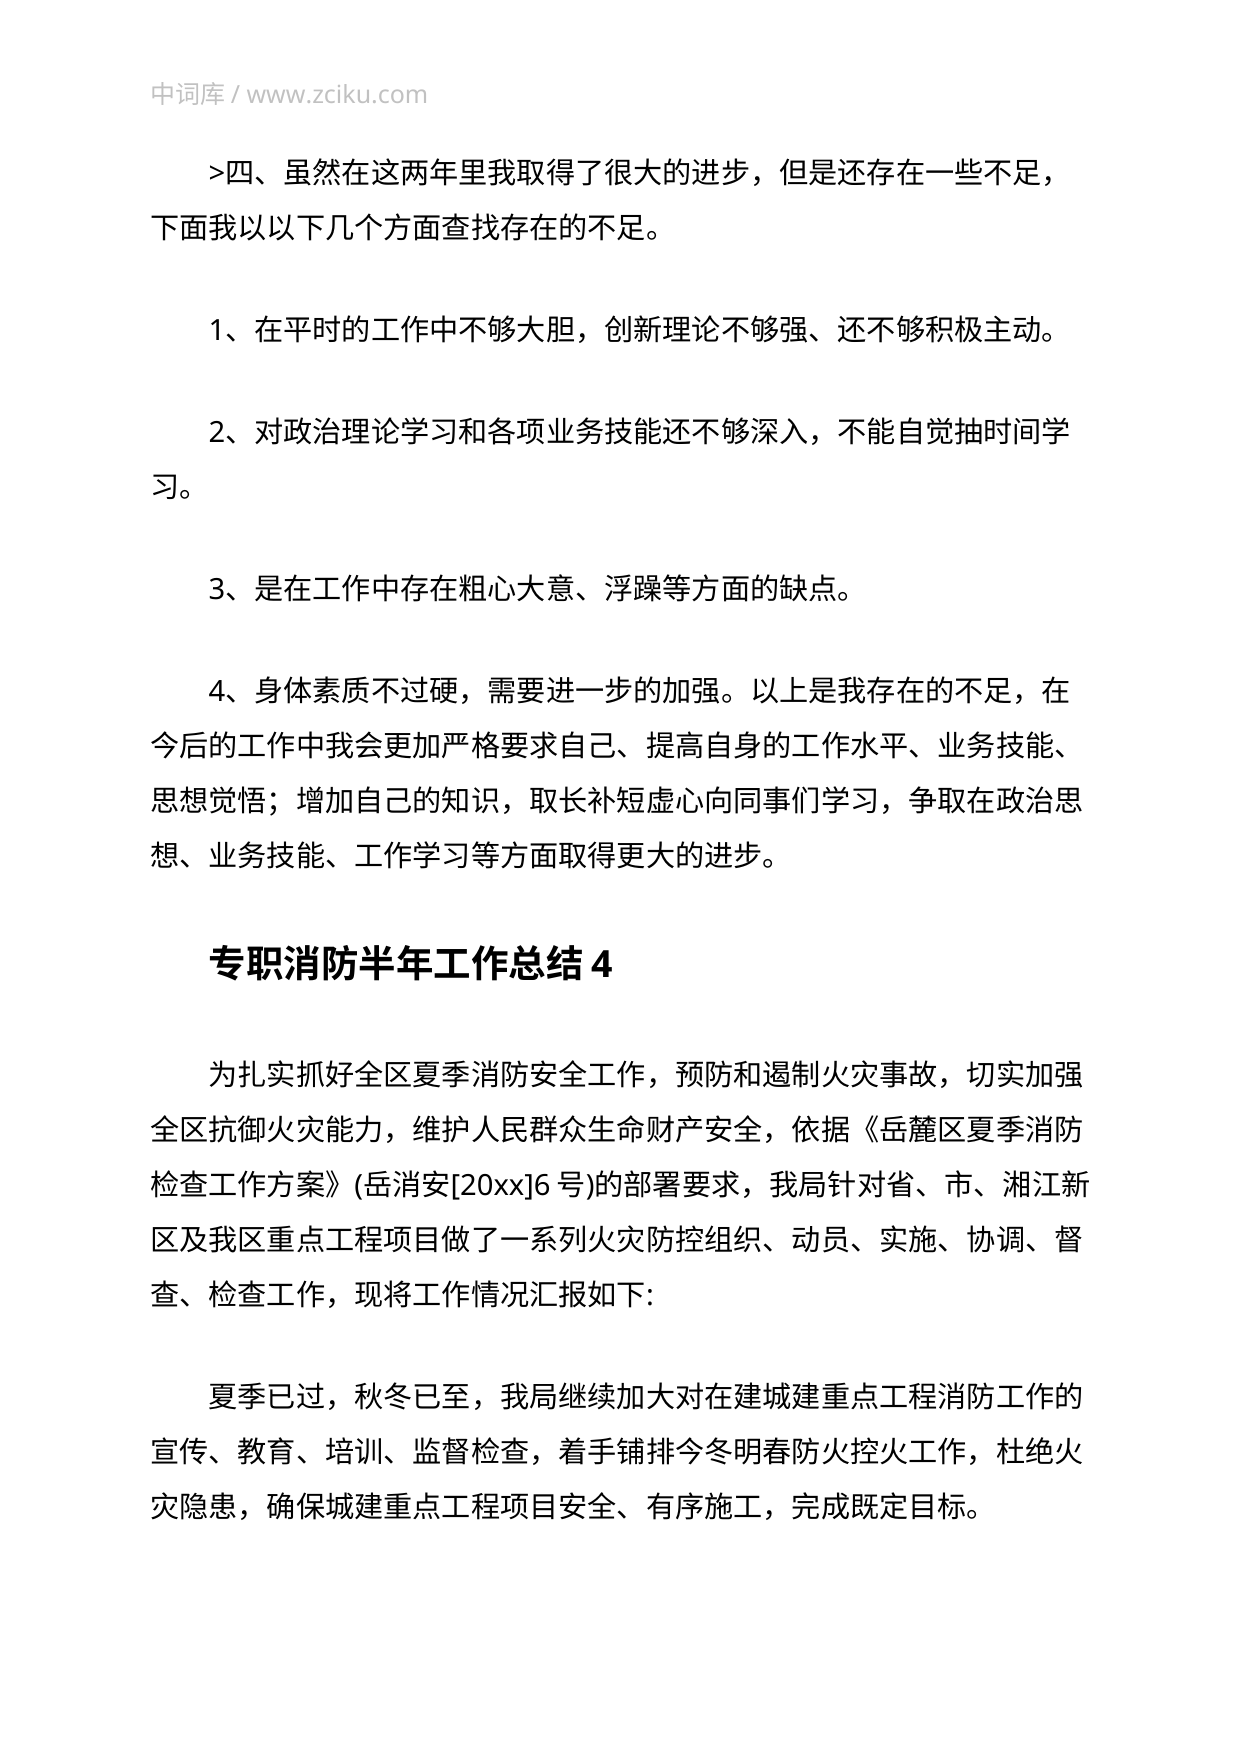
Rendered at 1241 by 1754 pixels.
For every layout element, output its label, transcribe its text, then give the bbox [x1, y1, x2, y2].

text 专职消防半年工作总结4 [150, 934, 1090, 988]
text 为扎实抓好全区夏季消防安全工作，预防和遏制火灾事故，切实加强全区抗御火灾能力，维护人民群众生命财产安全，依据《岳麓区夏季消防检查工作方案》(岳消安[20xx]6号)的部署要求，我局针对省、市、湘江新区及我区重点工程项目做了一系列火灾防控组织、动员、实施、协调、督查、检查工作，现将工作情况汇报如下: [150, 1052, 1090, 1314]
text 夏季已过，秋冬已至，我局继续加大对在建城建重点工程消防工作的宣传、教育、培训、监督检查，着手铺排今冬明春防火控火工作，杜绝火灾隐患，确保城建重点工程项目安全、有序施工，完成既定目标。 [150, 1373, 1090, 1525]
text 3、是在工作中存在粗心大意、浮躁等方面的缺点。 [150, 566, 1090, 608]
text 4、身体素质不过硬，需要进一步的加强。以上是我存在的不足，在今后的工作中我会更加严格要求自己、提高自身的工作水平、业务技能、思想觉悟；增加自己的知识，取长补短虚心向同事们学习，争取在政治思想、业务技能、工作学习等方面取得更大的进步。 [150, 667, 1090, 874]
text 1、在平时的工作中不够大胆，创新理论不够强、还不够积极主动。 [150, 307, 1090, 349]
text >四、虽然在这两年里我取得了很大的进步，但是还存在一些不足，下面我以以下几个方面查找存在的不足。 [150, 150, 1090, 247]
text 2、对政治理论学习和各项业务技能还不够深入，不能自觉抽时间学习。 [150, 409, 1090, 506]
